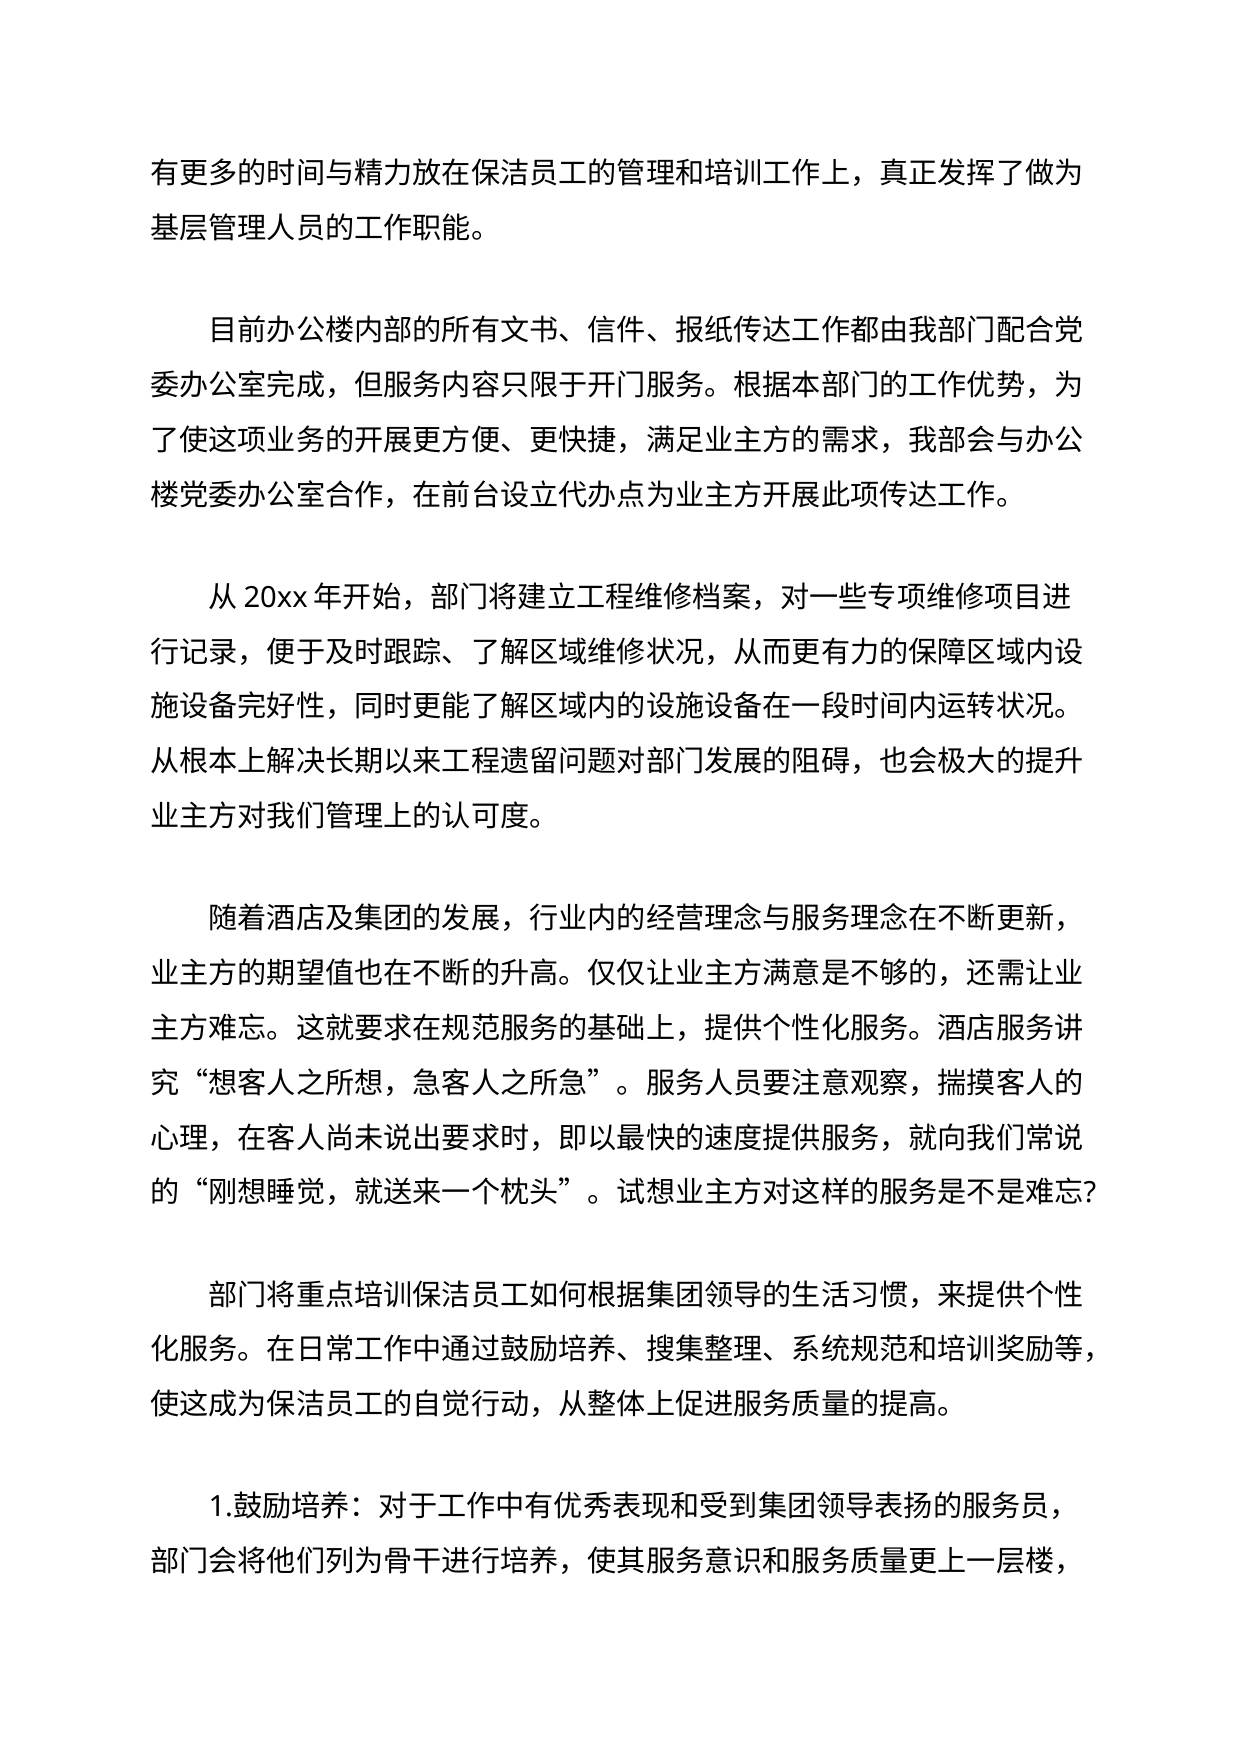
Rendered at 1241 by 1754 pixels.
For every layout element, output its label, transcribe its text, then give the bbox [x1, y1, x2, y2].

text 部门将重点培训保洁员工如何根据集团领导的生活习惯，来提供个性化服务。在日常工作中通过鼓励培养、搜集整理、系统规范和培训奖励等，使这成为保洁员工的自觉行动，从整体上促进服务质量的提高。 [150, 1271, 1090, 1423]
text 目前办公楼内部的所有文书、信件、报纸传达工作都由我部门配合党委办公室完成，但服务内容只限于开门服务。根据本部门的工作优势，为了使这项业务的开展更方便、更快捷，满足业主方的需求，我部会与办公楼党委办公室合作，在前台设立代办点为业主方开展此项传达工作。 [150, 307, 1090, 514]
text 随着酒店及集团的发展，行业内的经营理念与服务理念在不断更新，业主方的期望值也在不断的升高。仅仅让业主方满意是不够的，还需让业主方难忘。这就要求在规范服务的基础上，提供个性化服务。酒店服务讲究“想客人之所想，急客人之所急”。服务人员要注意观察，揣摸客人的心理，在客人尚未说出要求时，即以最快的速度提供服务，就向我们常说的“刚想睡觉，就送来一个枕头”。试想业主方对这样的服务是不是难忘? [150, 894, 1090, 1211]
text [150, 1483, 1090, 1580]
text 从20xx年开始，部门将建立工程维修档案，对一些专项维修项目进行记录，便于及时跟踪、了解区域维修状况，从而更有力的保障区域内设施设备完好性，同时更能了解区域内的设施设备在一段时间内运转状况。从根本上解决长期以来工程遗留问题对部门发展的阻碍，也会极大的提升业主方对我们管理上的认可度。 [150, 573, 1090, 835]
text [150, 150, 1090, 247]
